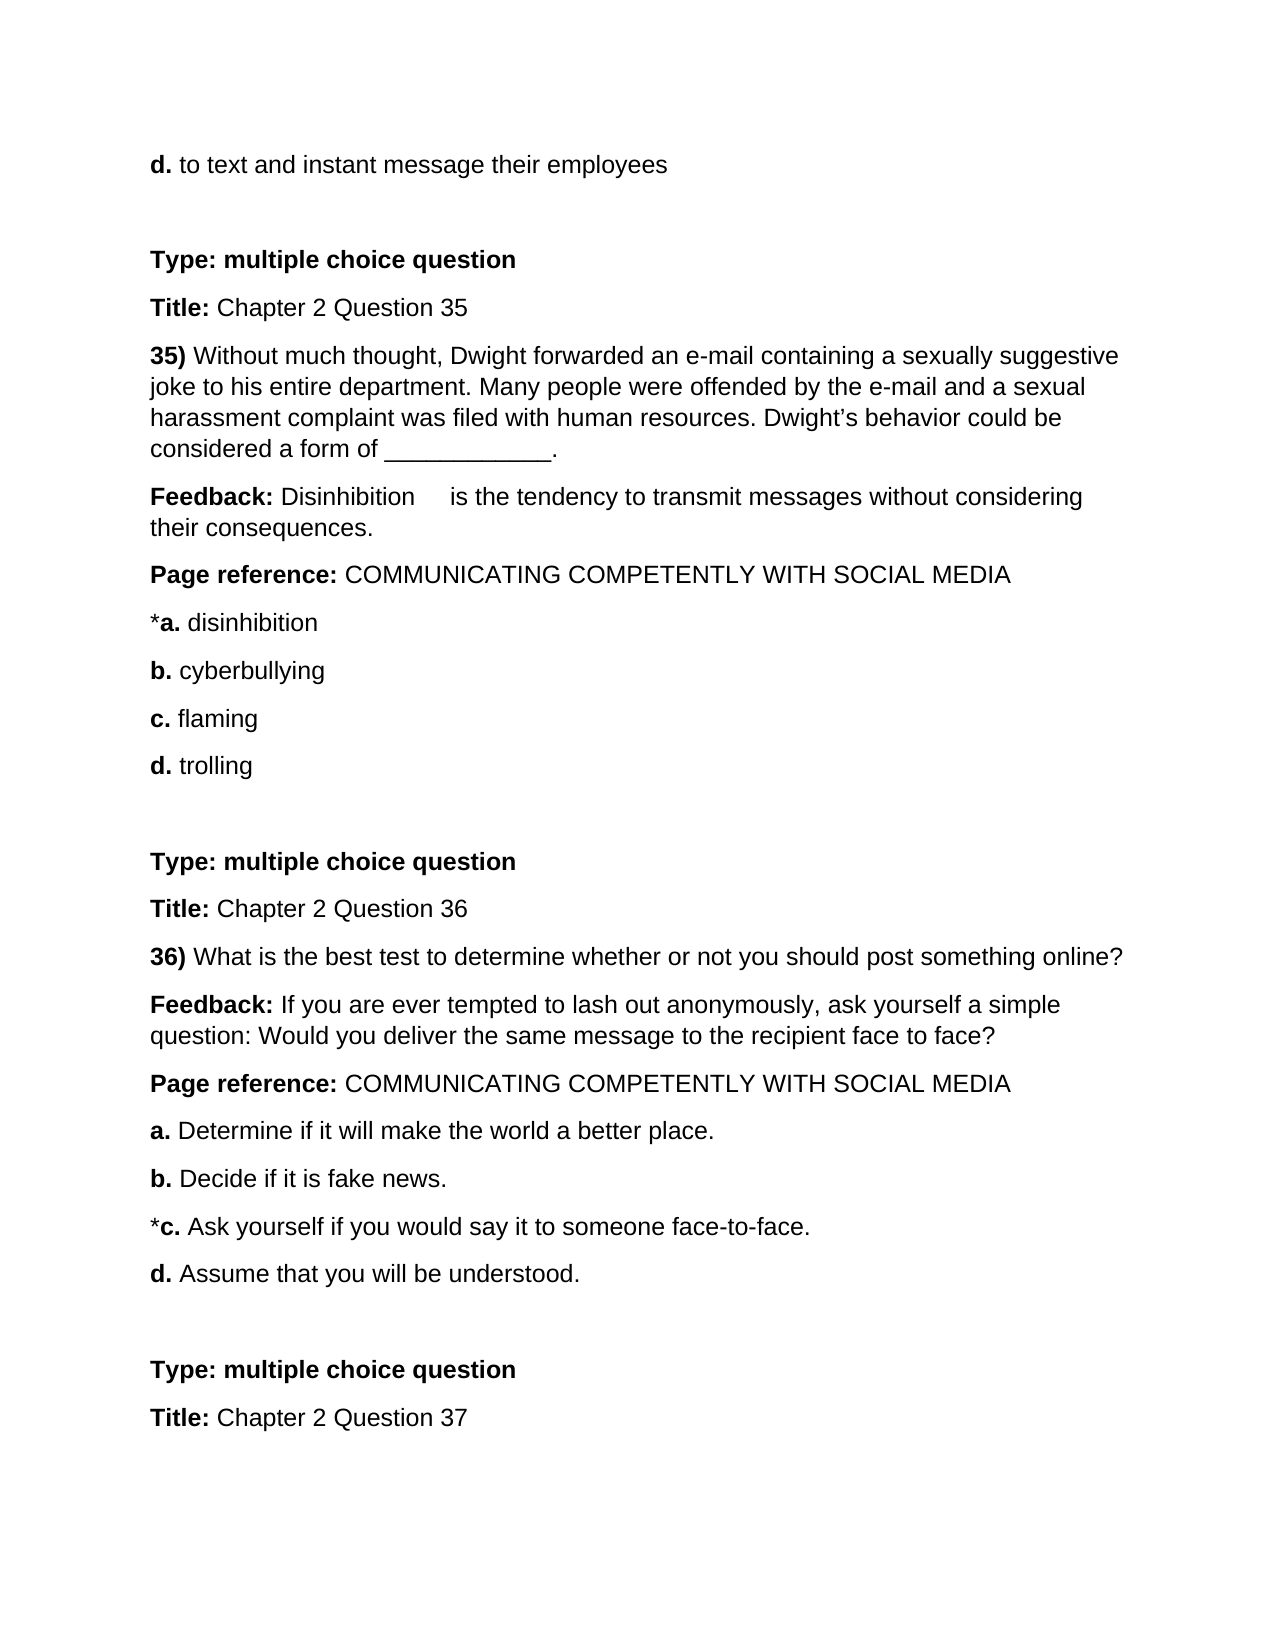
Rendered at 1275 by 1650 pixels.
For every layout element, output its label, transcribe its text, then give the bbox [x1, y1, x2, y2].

text Title: Chapter 2 Question 37 [150, 1402, 1125, 1431]
text d. trolling [150, 751, 1125, 780]
text b. Decide if it is fake news. [150, 1164, 1125, 1193]
text *a. disinhibition [150, 608, 1125, 637]
text Feedback: If you are ever tempted to lash out anonymously, ask yourself a simple question: Would you deliver the same message to the recipient face to face? [150, 990, 1125, 1049]
text b. cyberbullying [150, 656, 1125, 684]
text a. Determine if it will make the world a better place. [150, 1116, 1125, 1145]
text Feedback: Disinhibition is the tendency to transmit messages without considering their consequences. [150, 482, 1125, 541]
text d. Assume that you will be understood. [150, 1259, 1125, 1288]
text 35) Without much thought, Dwight forwarded an e-mail containing a sexually suggestive joke to his entire department. Many people were offended by the e-mail and a sexual harassment complaint was filed with human resources. Dwight’s behavior could be considered a form of ____________. [150, 341, 1125, 463]
text Type: multiple choice question [150, 1355, 1125, 1383]
text 36) What is the best test to determine whether or not you should post something online? [150, 942, 1125, 971]
text Page reference: COMMUNICATING COMPETENTLY WITH SOCIAL MEDIA [150, 560, 1125, 589]
text Type: multiple choice question [150, 245, 1125, 274]
text Type: multiple choice question [150, 847, 1125, 875]
text c. flaming [150, 703, 1125, 732]
text Title: Chapter 2 Question 36 [150, 894, 1125, 923]
text d. to text and instant message their employees [150, 150, 1125, 179]
text Page reference: COMMUNICATING COMPETENTLY WITH SOCIAL MEDIA [150, 1068, 1125, 1097]
text *c. Ask yourself if you would say it to someone face-to-face. [150, 1212, 1125, 1240]
text Title: Chapter 2 Question 35 [150, 293, 1125, 322]
